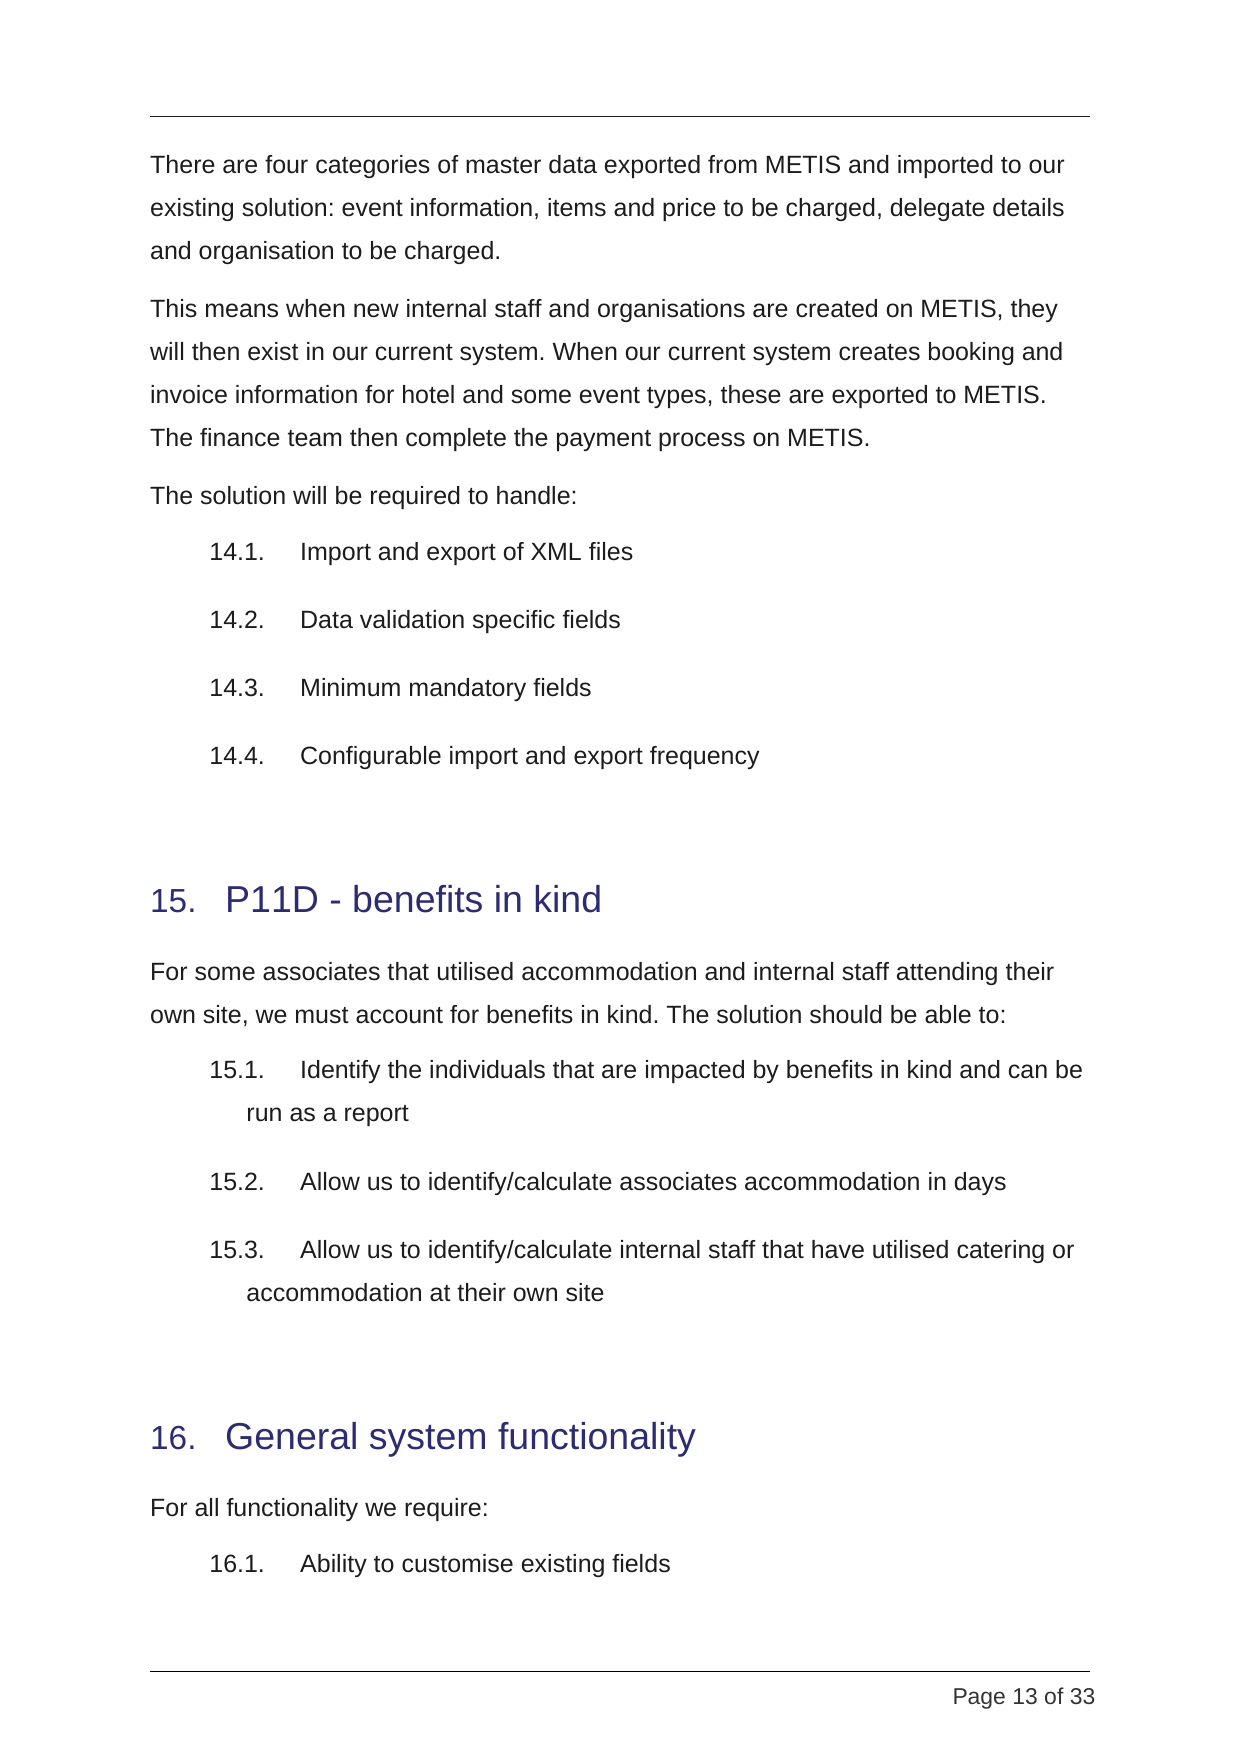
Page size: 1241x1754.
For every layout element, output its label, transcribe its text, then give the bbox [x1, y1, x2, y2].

subtitle P11D - benefits in kind [150, 877, 1090, 920]
subtitle General system functionality [150, 1414, 1090, 1457]
list Import and export of XML files [209, 537, 1090, 565]
list Configurable import and export frequency [209, 741, 1090, 770]
list Data validation specific fields [209, 605, 1090, 633]
list Minimum mandatory fields [209, 673, 1090, 702]
list Ability to customise existing fields [209, 1549, 1090, 1578]
text The solution will be required to handle: [150, 481, 1090, 510]
text For all functionality we require: [150, 1493, 1090, 1522]
text There are four categories of master data exported from METIS and imported to our existing solution: event information, items and price to be charged, delegate details and organisation to be charged. [150, 150, 1090, 265]
list Allow us to identify/calculate associates accommodation in days [209, 1167, 1090, 1195]
text This means when new internal staff and organisations are created on METIS, they will then exist in our current system. When our current system creates booking and invoice information for hotel and some event types, these are exported to METIS. The finance team then complete the payment process on METIS. [150, 294, 1090, 452]
text For some associates that utilised accommodation and internal staff attending their own site, we must account for benefits in kind. The solution should be able to: [150, 957, 1090, 1028]
list Identify the individuals that are impacted by benefits in kind and can be run as a report [209, 1055, 1090, 1127]
list Allow us to identify/calculate internal staff that have utilised catering or accommodation at their own site [209, 1235, 1090, 1307]
